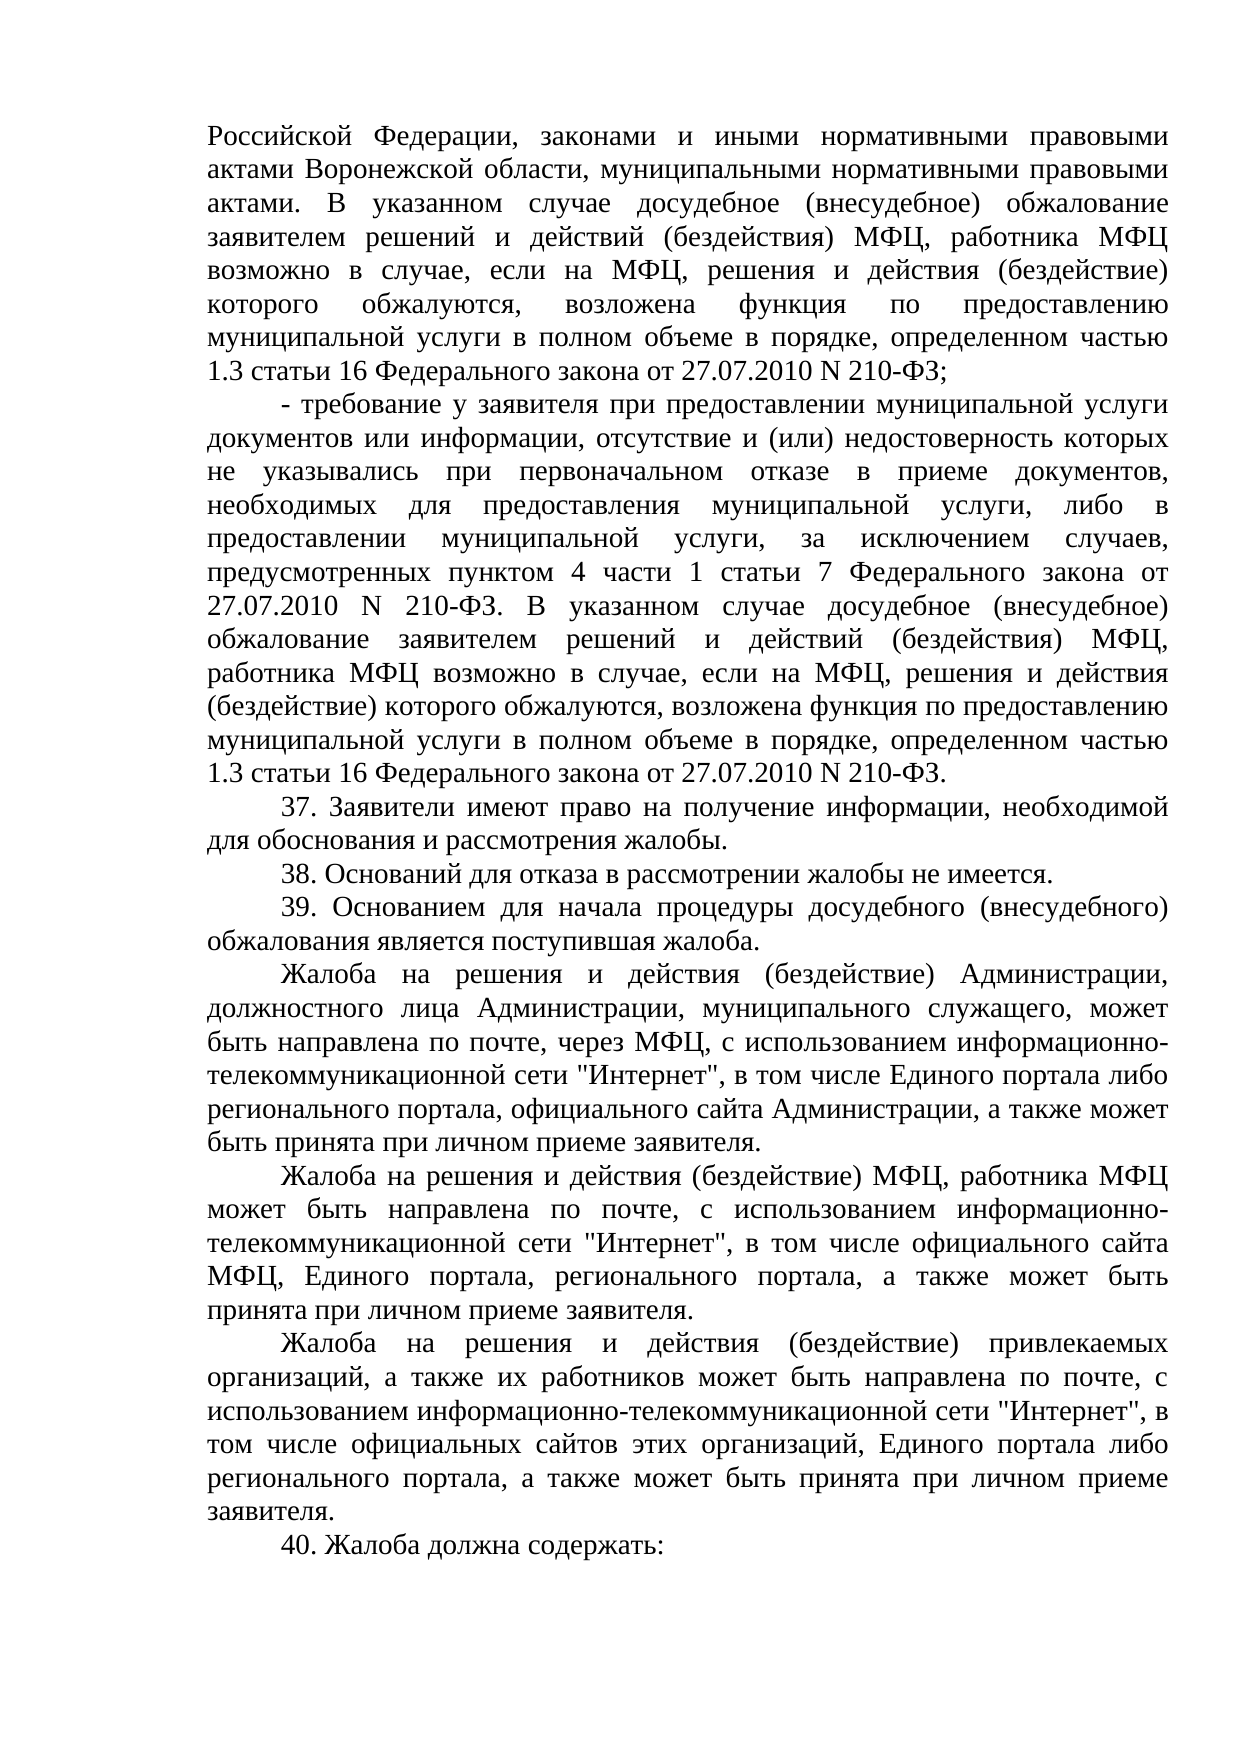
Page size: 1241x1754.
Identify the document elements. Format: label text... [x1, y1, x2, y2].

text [207, 118, 1169, 386]
text 38. Оснований для отказа в рассмотрении жалобы не имеется. [207, 856, 1169, 889]
text 40. Жалоба должна содержать: [207, 1527, 1169, 1560]
text Жалоба на решения и действия (бездействие) МФЦ, работника МФЦ может быть направлена по почте, с использованием информационно-телекоммуникационной сети "Интернет", в том числе официального сайта МФЦ, Единого портала, регионального портала, а также может быть принята при личном приеме заявителя. [207, 1158, 1169, 1326]
text 37. Заявители имеют право на получение информации, необходимой для обоснования и рассмотрения жалобы. [207, 789, 1169, 856]
text Жалоба на решения и действия (бездействие) Администрации, должностного лица Администрации, муниципального служащего, может быть направлена по почте, через МФЦ, с использованием информационно-телекоммуникационной сети "Интернет", в том числе Единого портала либо регионального портала, официального сайта Администрации, а также может быть принята при личном приеме заявителя. [207, 957, 1169, 1158]
text - требование у заявителя при предоставлении муниципальной услуги документов или информации, отсутствие и (или) недостоверность которых не указывались при первоначальном отказе в приеме документов, необходимых для предоставления муниципальной услуги, либо в предоставлении муниципальной услуги, за исключением случаев, предусмотренных пунктом 4 части 1 статьи 7 Федерального закона от 27.07.2010 N 210-ФЗ. В указанном случае досудебное (внесудебное) обжалование заявителем решений и действий (бездействия) МФЦ, работника МФЦ возможно в случае, если на МФЦ, решения и действия (бездействие) которого обжалуются, возложена функция по предоставлению муниципальной услуги в полном объеме в порядке, определенном частью 1.3 статьи 16 Федерального закона от 27.07.2010 N 210-ФЗ. [207, 386, 1169, 789]
text 39. Основанием для начала процедуры досудебного (внесудебного) обжалования является поступившая жалоба. [207, 889, 1169, 957]
text Жалоба на решения и действия (бездействие) привлекаемых организаций, а также их работников может быть направлена по почте, с использованием информационно-телекоммуникационной сети "Интернет", в том числе официальных сайтов этих организаций, Единого портала либо регионального портала, а также может быть принята при личном приеме заявителя. [207, 1326, 1169, 1527]
